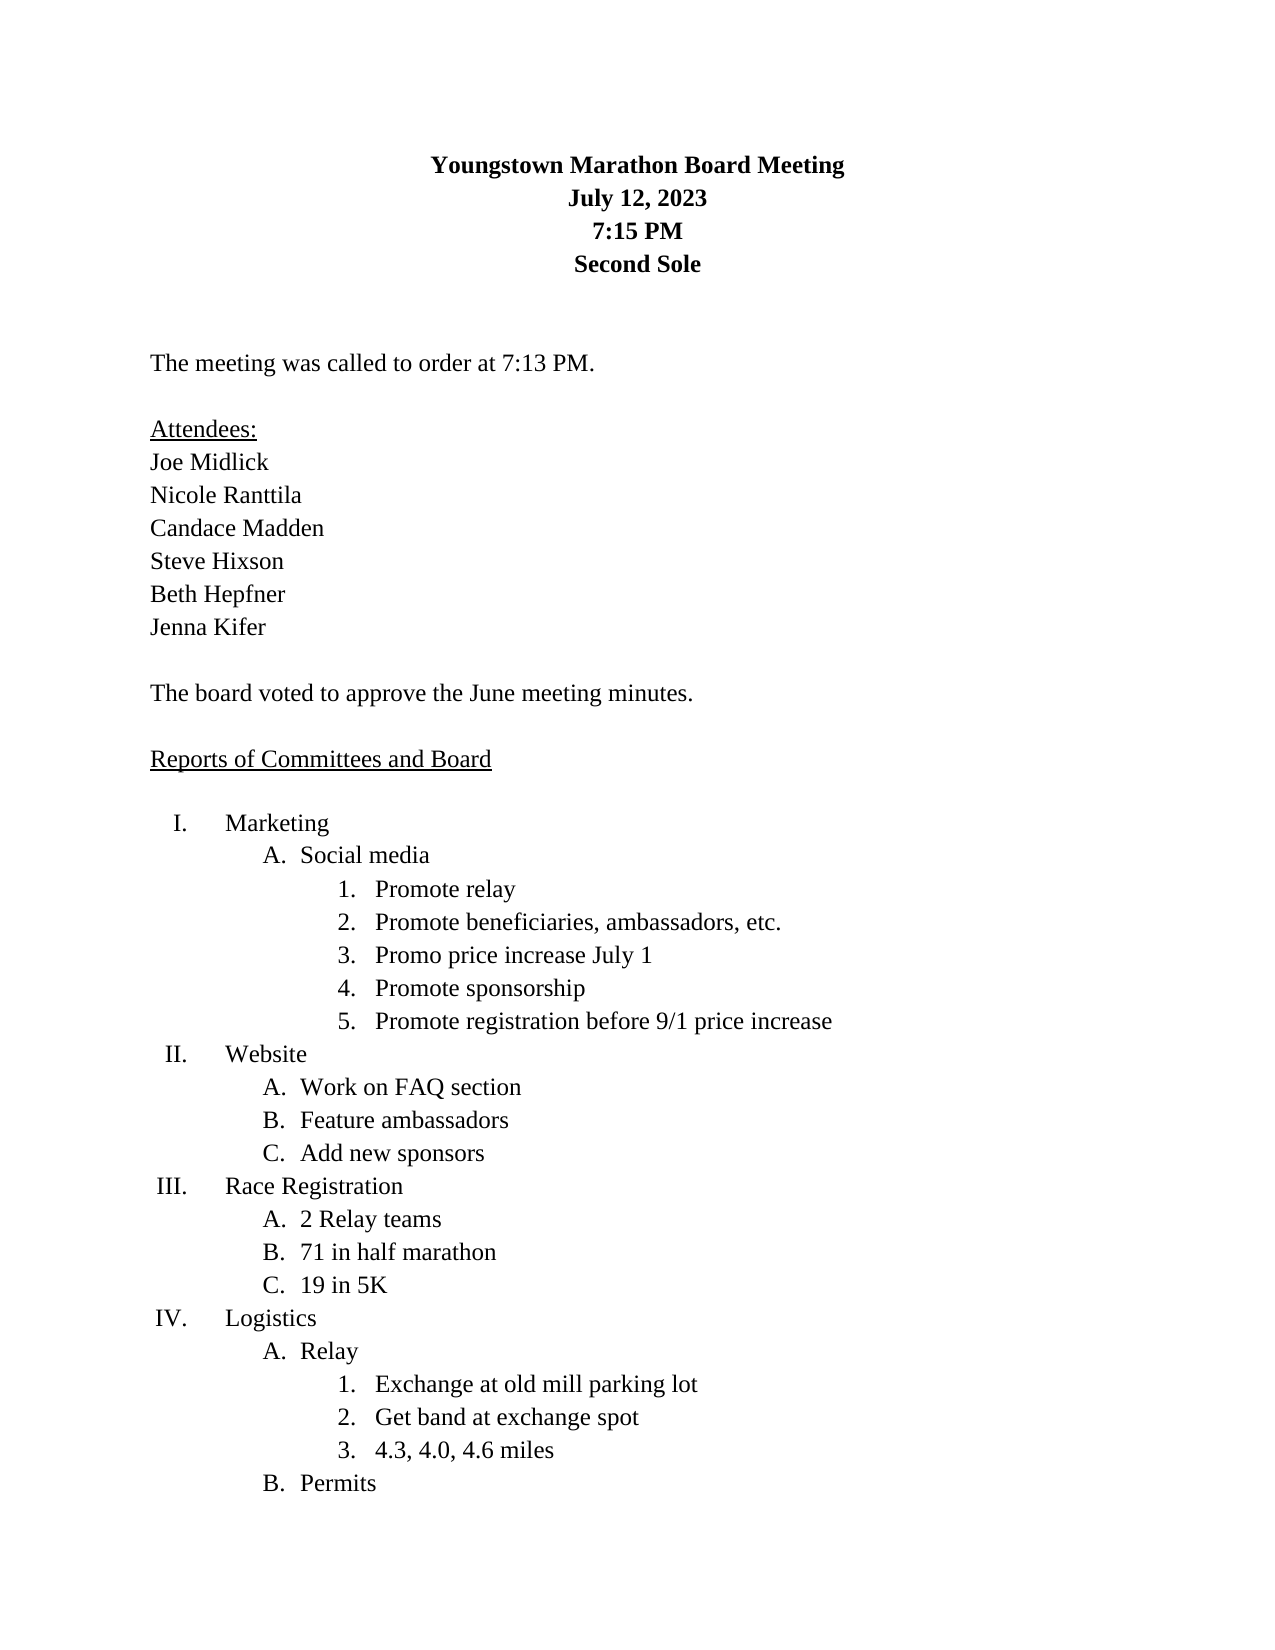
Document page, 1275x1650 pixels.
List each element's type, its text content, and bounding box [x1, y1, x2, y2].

text 7:15 PM [150, 216, 1125, 245]
text Second Sole [150, 249, 1125, 278]
text Attendees: [150, 414, 1125, 443]
list Social media [262, 841, 1125, 869]
text The meeting was called to order at 7:13 PM. [150, 348, 1125, 377]
text July 12, 2023 [150, 183, 1125, 212]
text Beth Hepfner [150, 579, 1125, 608]
list Feature ambassadors [262, 1105, 1125, 1133]
list Promo price increase July 1 [337, 940, 1125, 968]
list Promote registration before 9/1 price increase [337, 1006, 1125, 1034]
text Joe Midlick [150, 447, 1125, 476]
list Marketing [187, 808, 1125, 836]
list Website [187, 1039, 1125, 1067]
list 71 in half marathon [262, 1237, 1125, 1266]
list Race Registration [187, 1171, 1125, 1199]
list Add new sponsors [262, 1138, 1125, 1167]
list 19 in 5K [262, 1270, 1125, 1299]
list Relay [262, 1336, 1125, 1365]
list Get band at exchange spot [337, 1402, 1125, 1431]
text The board voted to approve the June meeting minutes. [150, 678, 1125, 707]
list Promote relay [337, 874, 1125, 902]
list Promote sponsorship [337, 973, 1125, 1001]
list Promote beneficiaries, ambassadors, etc. [337, 907, 1125, 935]
list Work on FAQ section [262, 1072, 1125, 1101]
text Candace Madden [150, 513, 1125, 542]
list Permits [262, 1468, 1125, 1497]
list Logistics [187, 1303, 1125, 1332]
text Jenna Kifer [150, 612, 1125, 641]
list 4.3, 4.0, 4.6 miles [337, 1435, 1125, 1464]
text Reports of Committees and Board [150, 744, 1125, 773]
text Nicole Ranttila [150, 480, 1125, 509]
list Exchange at old mill parking lot [337, 1369, 1125, 1398]
list 2 Relay teams [262, 1204, 1125, 1233]
text Steve Hixson [150, 546, 1125, 575]
text Youngstown Marathon Board Meeting [150, 150, 1125, 179]
